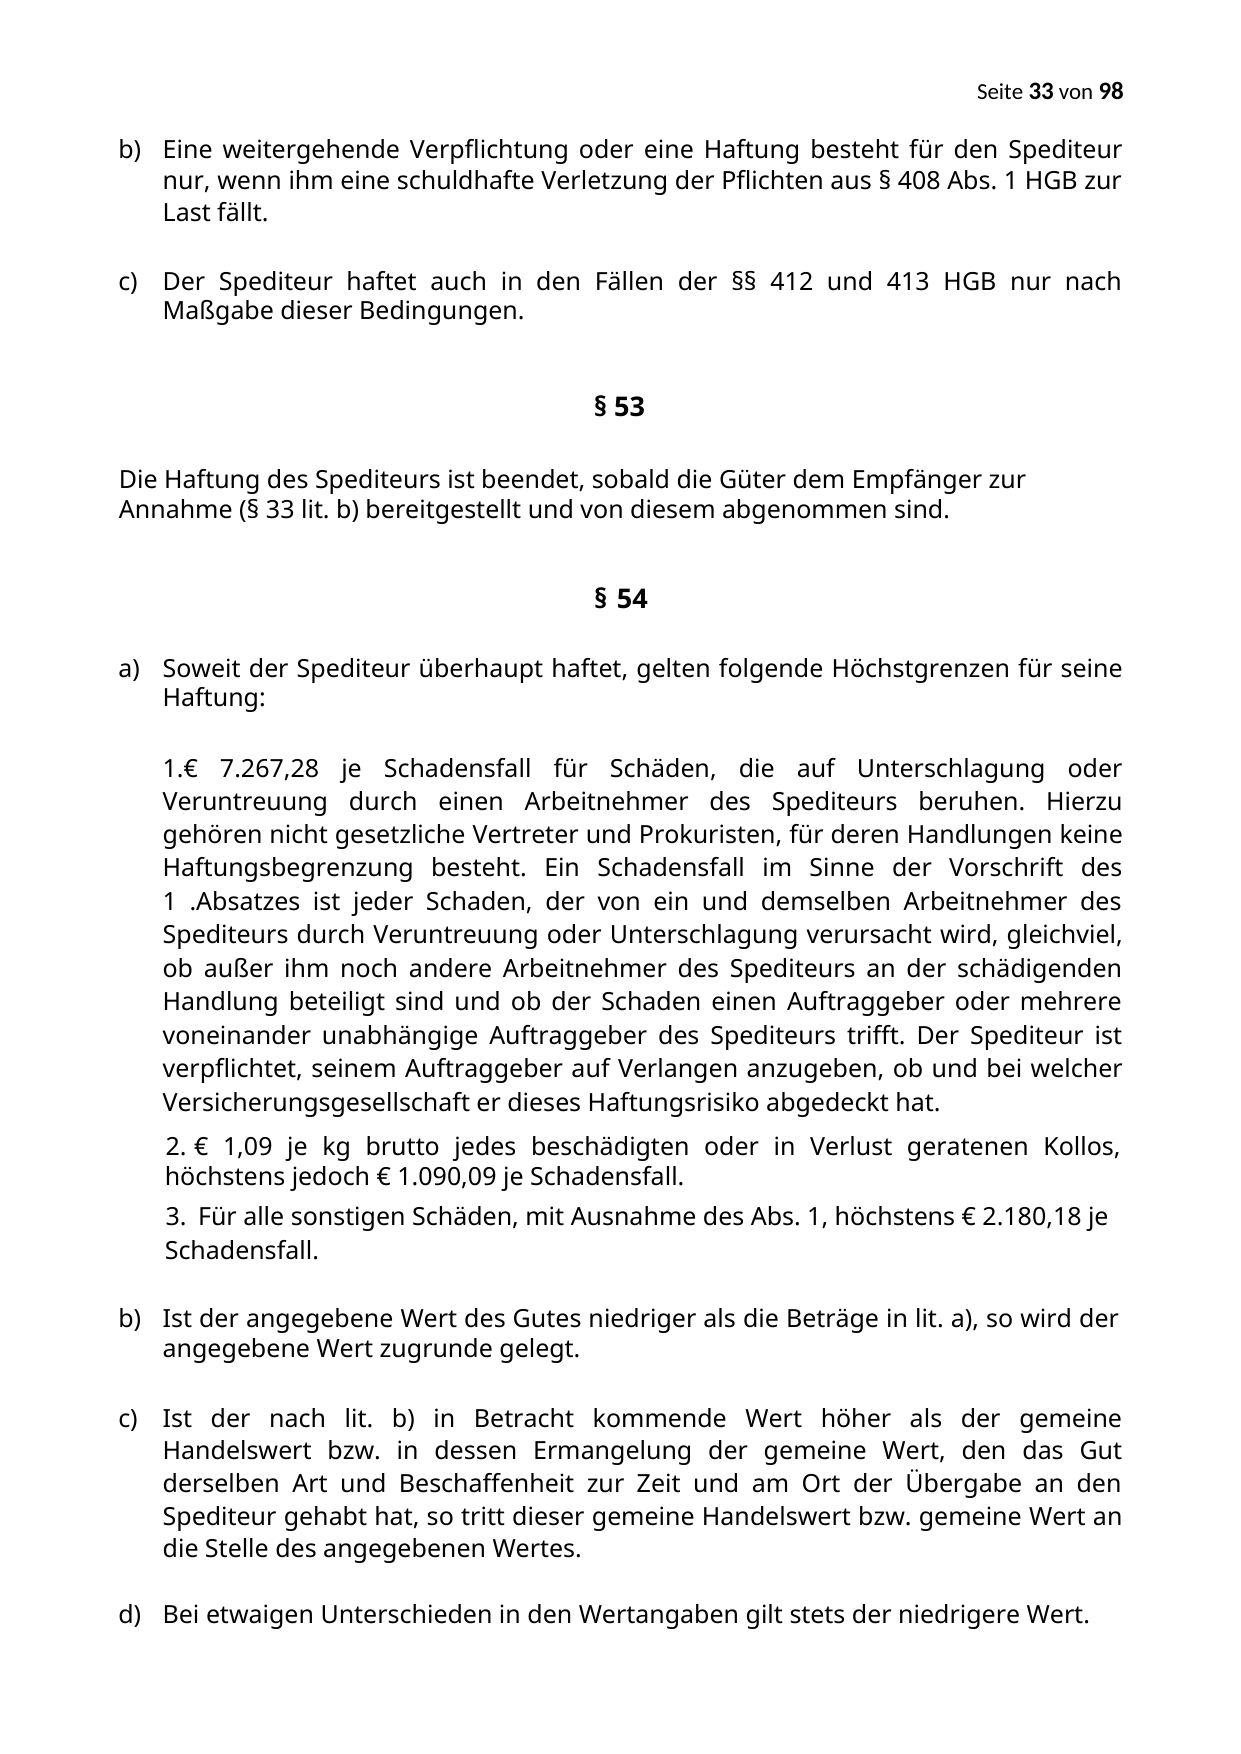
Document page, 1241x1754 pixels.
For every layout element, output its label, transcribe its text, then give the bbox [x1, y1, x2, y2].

list Ist der angegebene Wert des Gutes niedriger als die Beträge in lit. a), so wird der angegebene Wert zugrunde gelegt. [118, 1303, 1121, 1365]
list Bei etwaigen Unterschieden in den Wertangaben gilt stets der niedrigere Wert. [118, 1597, 1123, 1631]
list Für alle sonstigen Schäden, mit Ausnahme des Abs. 1, höchstens € 2.180,18 je [165, 1199, 1123, 1233]
list Ist der nach lit. b) in Betracht kommende Wert höher als der gemeine Handelswert bzw. in dessen Ermangelung der gemeine Wert, den das Gut derselben Art und Beschaffenheit zur Zeit und am Ort der Übergabe an den Spediteur gehabt hat, so tritt dieser gemeine Handelswert bzw. gemeine Wert an die Stelle des angegebenen Wertes. [118, 1402, 1123, 1565]
list 54 [594, 579, 1123, 616]
list € 1,09 je kg brutto jedes beschädigten oder in Verlust geratenen Kollos, höchstens jedoch € 1.090,09 je Schadensfall. [164, 1131, 1121, 1192]
list Soweit der Spediteur überhaupt haftet, gelten folgende Höchstgrenzen für seine Haftung: [118, 652, 1123, 714]
list Der Spediteur haftet auch in den Fällen der §§ 412 und 413 HGB nur nach Maßgabe dieser Bedingungen. [118, 265, 1123, 327]
text 1.€ 7.267,28 je Schadensfall für Schäden, die auf Unterschlagung oder Veruntreuung durch einen Arbeitnehmer des Spediteurs beruhen. Hierzu gehören nicht gesetzliche Vertreter und Prokuristen, für deren Handlungen keine Haftungsbegrenzung besteht. Ein Schadensfall im Sinne der Vorschrift des 1 .Absatzes ist jeder Schaden, der von ein und demselben Arbeitnehmer des Spediteurs durch Veruntreuung oder Unterschlagung verursacht wird, gleichviel, ob außer ihm noch andere Arbeitnehmer des Spediteurs an der schädigenden Handlung beteiligt sind und ob der Schaden einen Auftraggeber oder mehrere voneinander unabhängige Auftraggeber des Spediteurs trifft. Der Spediteur ist verpflichtet, seinem Auftraggeber auf Verlangen anzugeben, ob und bei welcher Versicherungsgesellschaft er dieses Haftungsrisiko abgedeckt hat. [162, 751, 1123, 1118]
text Die Haftung des Spediteurs ist beendet, sobald die Güter dem Empfänger zur Annahme (§ 33 lit. b) bereitgestellt und von diesem abgenommen sind. [119, 464, 1121, 525]
text Schadensfall. [164, 1233, 1123, 1267]
text § 53 [594, 387, 1123, 423]
list Eine weitergehende Verpflichtung oder eine Haftung besteht für den Spediteur nur, wenn ihm eine schuldhafte Verletzung der Pflichten aus § 408 Abs. 1 HGB zur Last fällt. [118, 133, 1123, 229]
